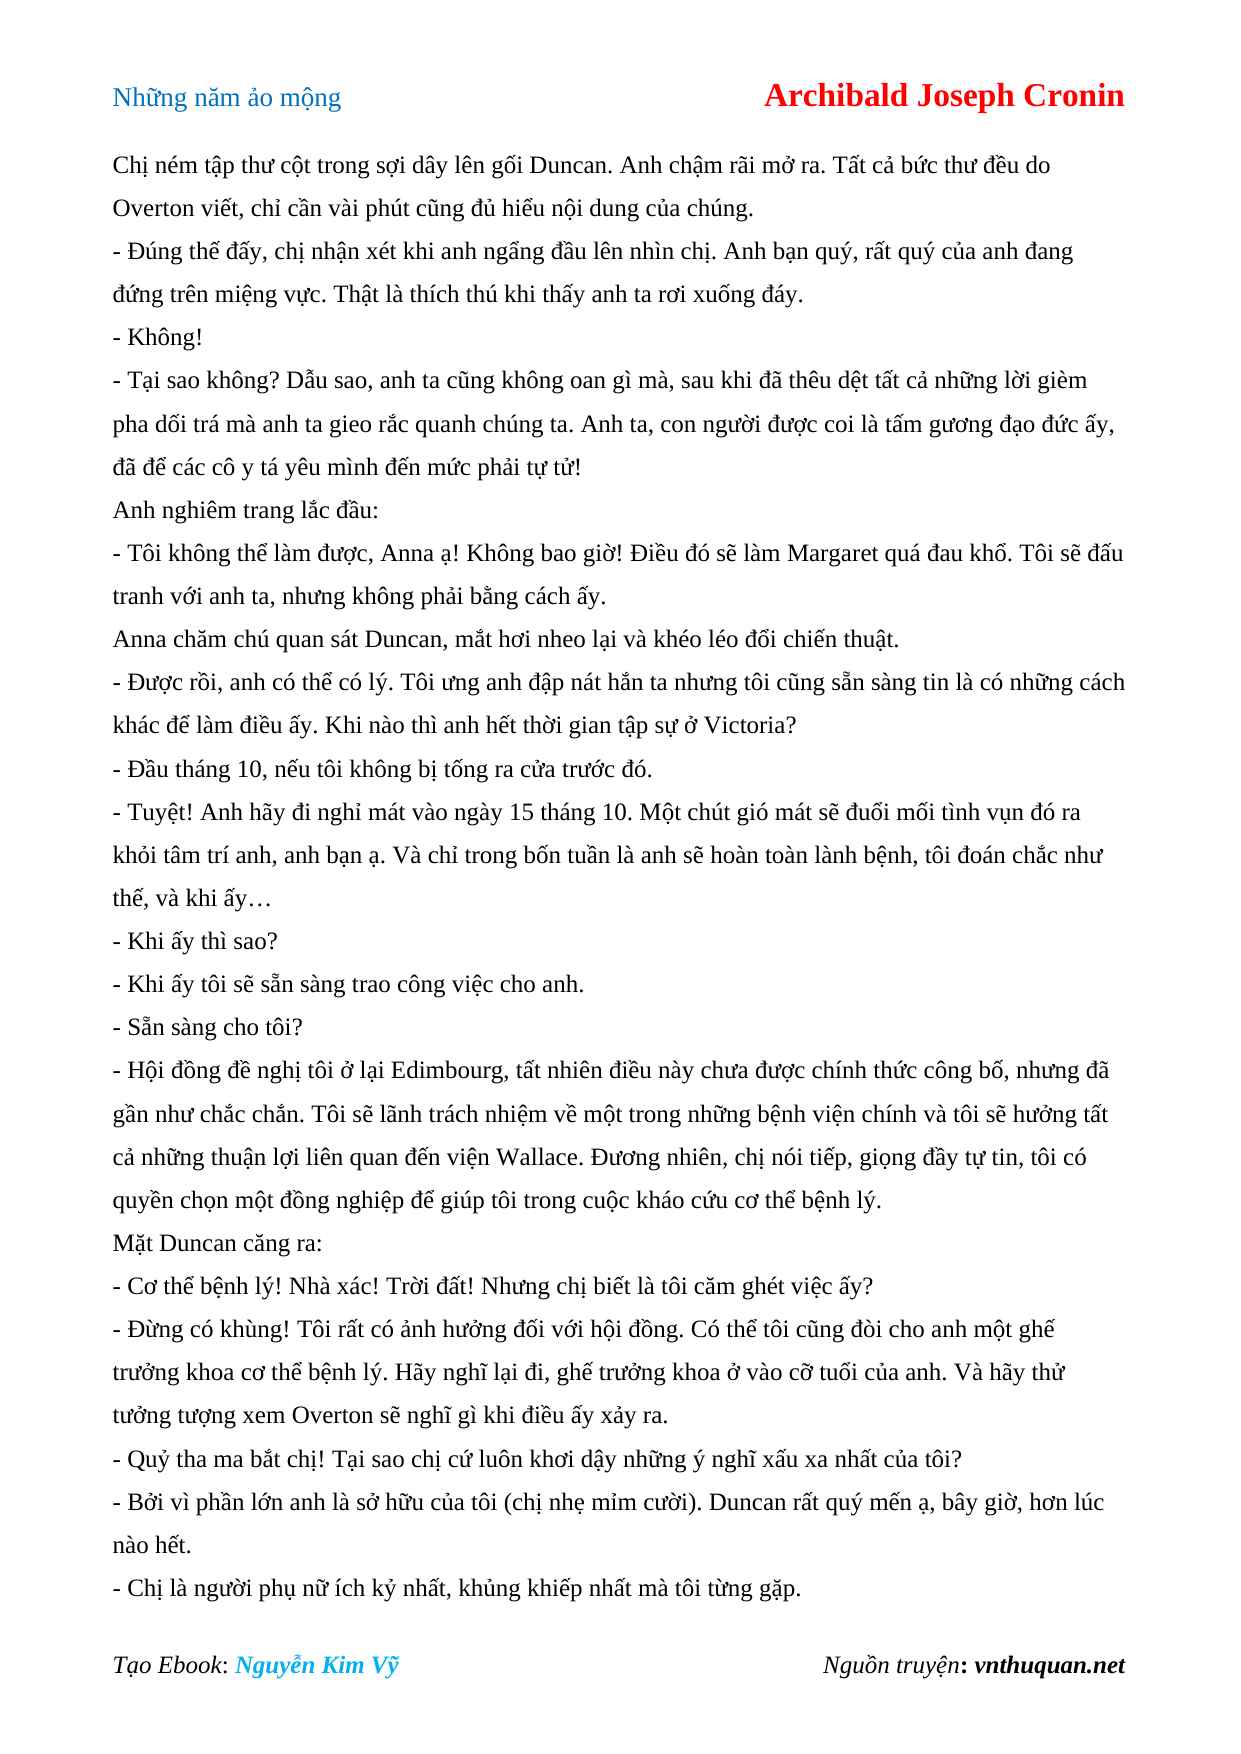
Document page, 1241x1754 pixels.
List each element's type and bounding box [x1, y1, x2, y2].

text [112, 150, 1128, 1602]
